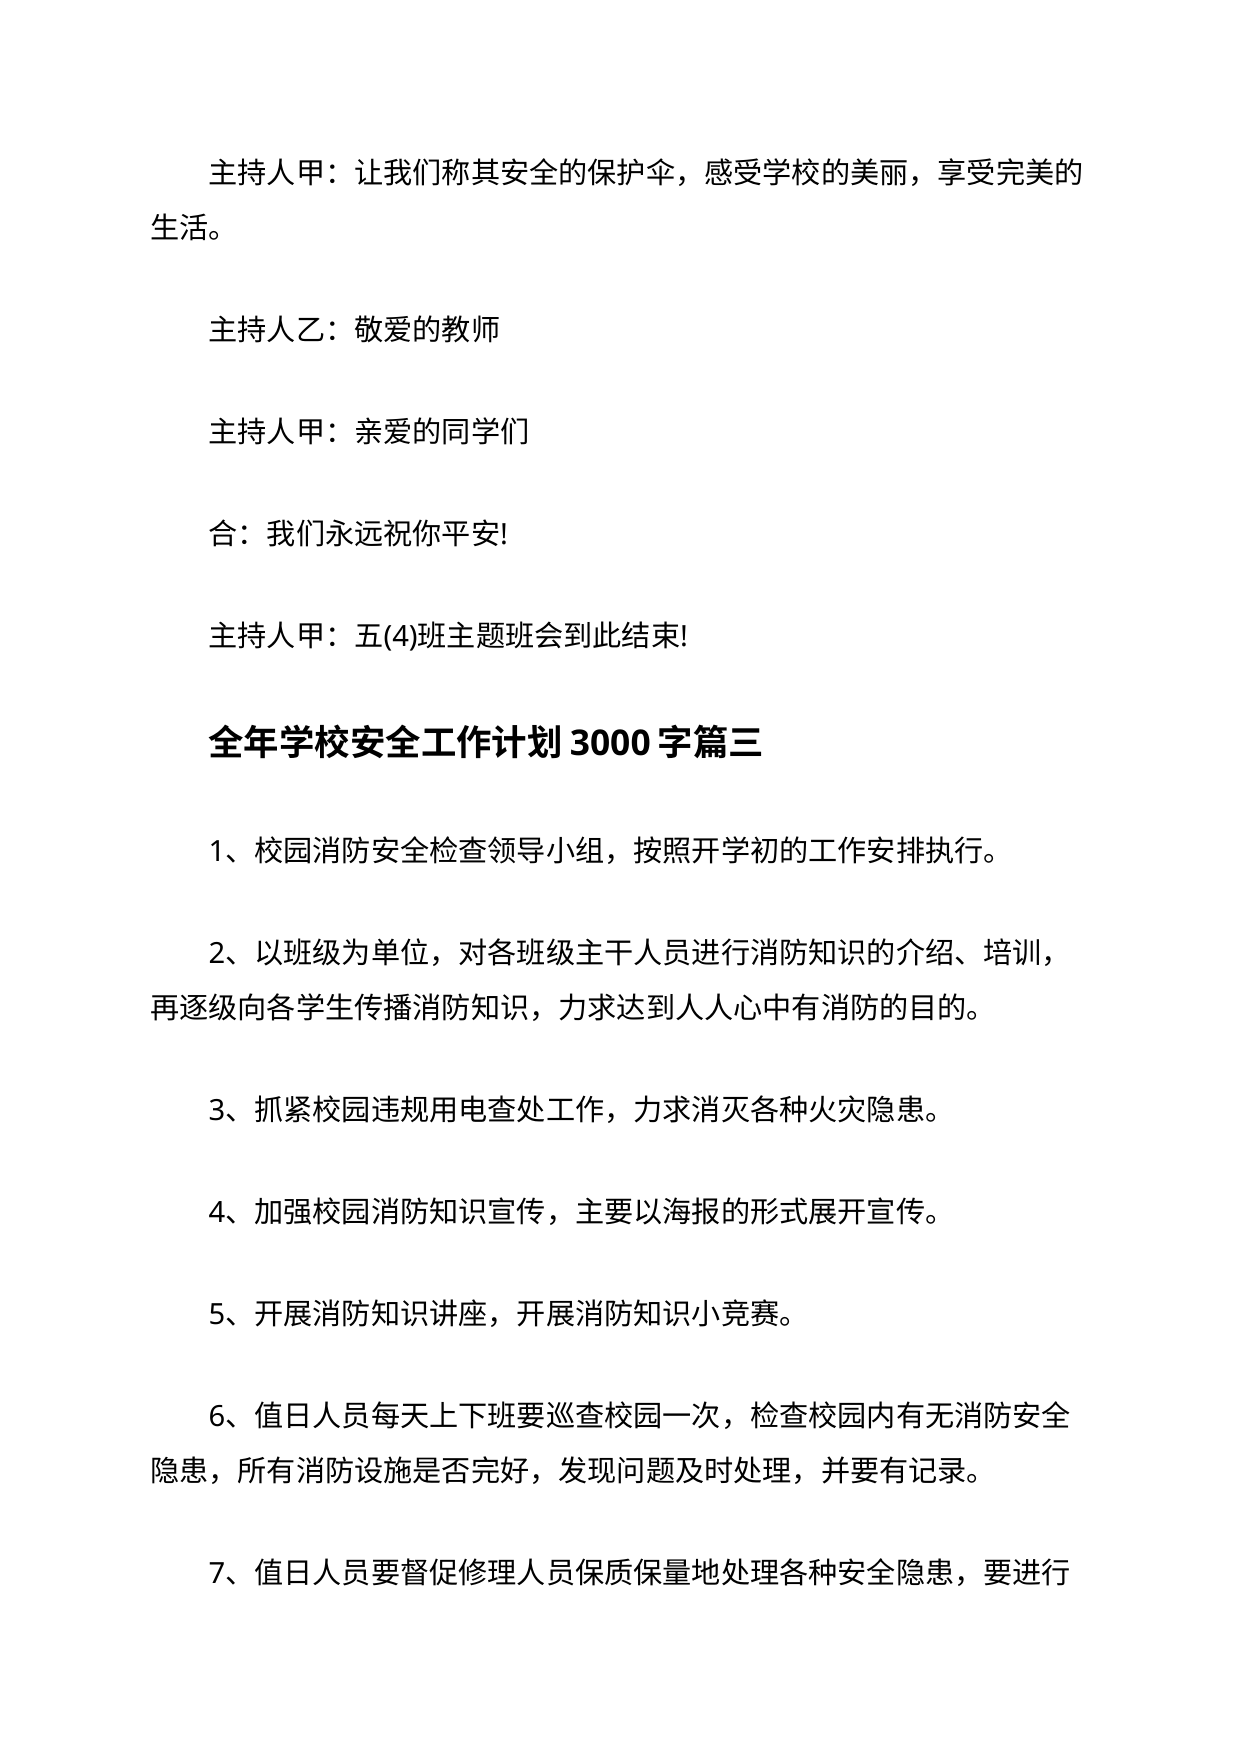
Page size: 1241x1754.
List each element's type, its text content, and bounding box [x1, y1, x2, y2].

text 主持人乙：敬爱的教师 [150, 307, 1090, 349]
text 1、校园消防安全检查领导小组，按照开学初的工作安排执行。 [150, 828, 1090, 870]
text 6、值日人员每天上下班要巡查校园一次，检查校园内有无消防安全隐患，所有消防设施是否完好，发现问题及时处理，并要有记录。 [150, 1392, 1090, 1490]
text 主持人甲：让我们称其安全的保护伞，感受学校的美丽，享受完美的生活。 [150, 150, 1090, 247]
text 5、开展消防知识讲座，开展消防知识小竞赛。 [150, 1290, 1090, 1333]
text 2、以班级为单位，对各班级主干人员进行消防知识的介绍、培训，再逐级向各学生传播消防知识，力求达到人人心中有消防的目的。 [150, 930, 1090, 1027]
text 全年学校安全工作计划3000字篇三 [150, 714, 1090, 766]
text 主持人甲：五(4)班主题班会到此结束! [150, 612, 1090, 654]
text 3、抓紧校园违规用电查处工作，力求消灭各种火灾隐患。 [150, 1086, 1090, 1129]
text 合：我们永远祝你平安! [150, 510, 1090, 553]
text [150, 1549, 1090, 1592]
text 主持人甲：亲爱的同学们 [150, 408, 1090, 451]
text 4、加强校园消防知识宣传，主要以海报的形式展开宣传。 [150, 1188, 1090, 1231]
